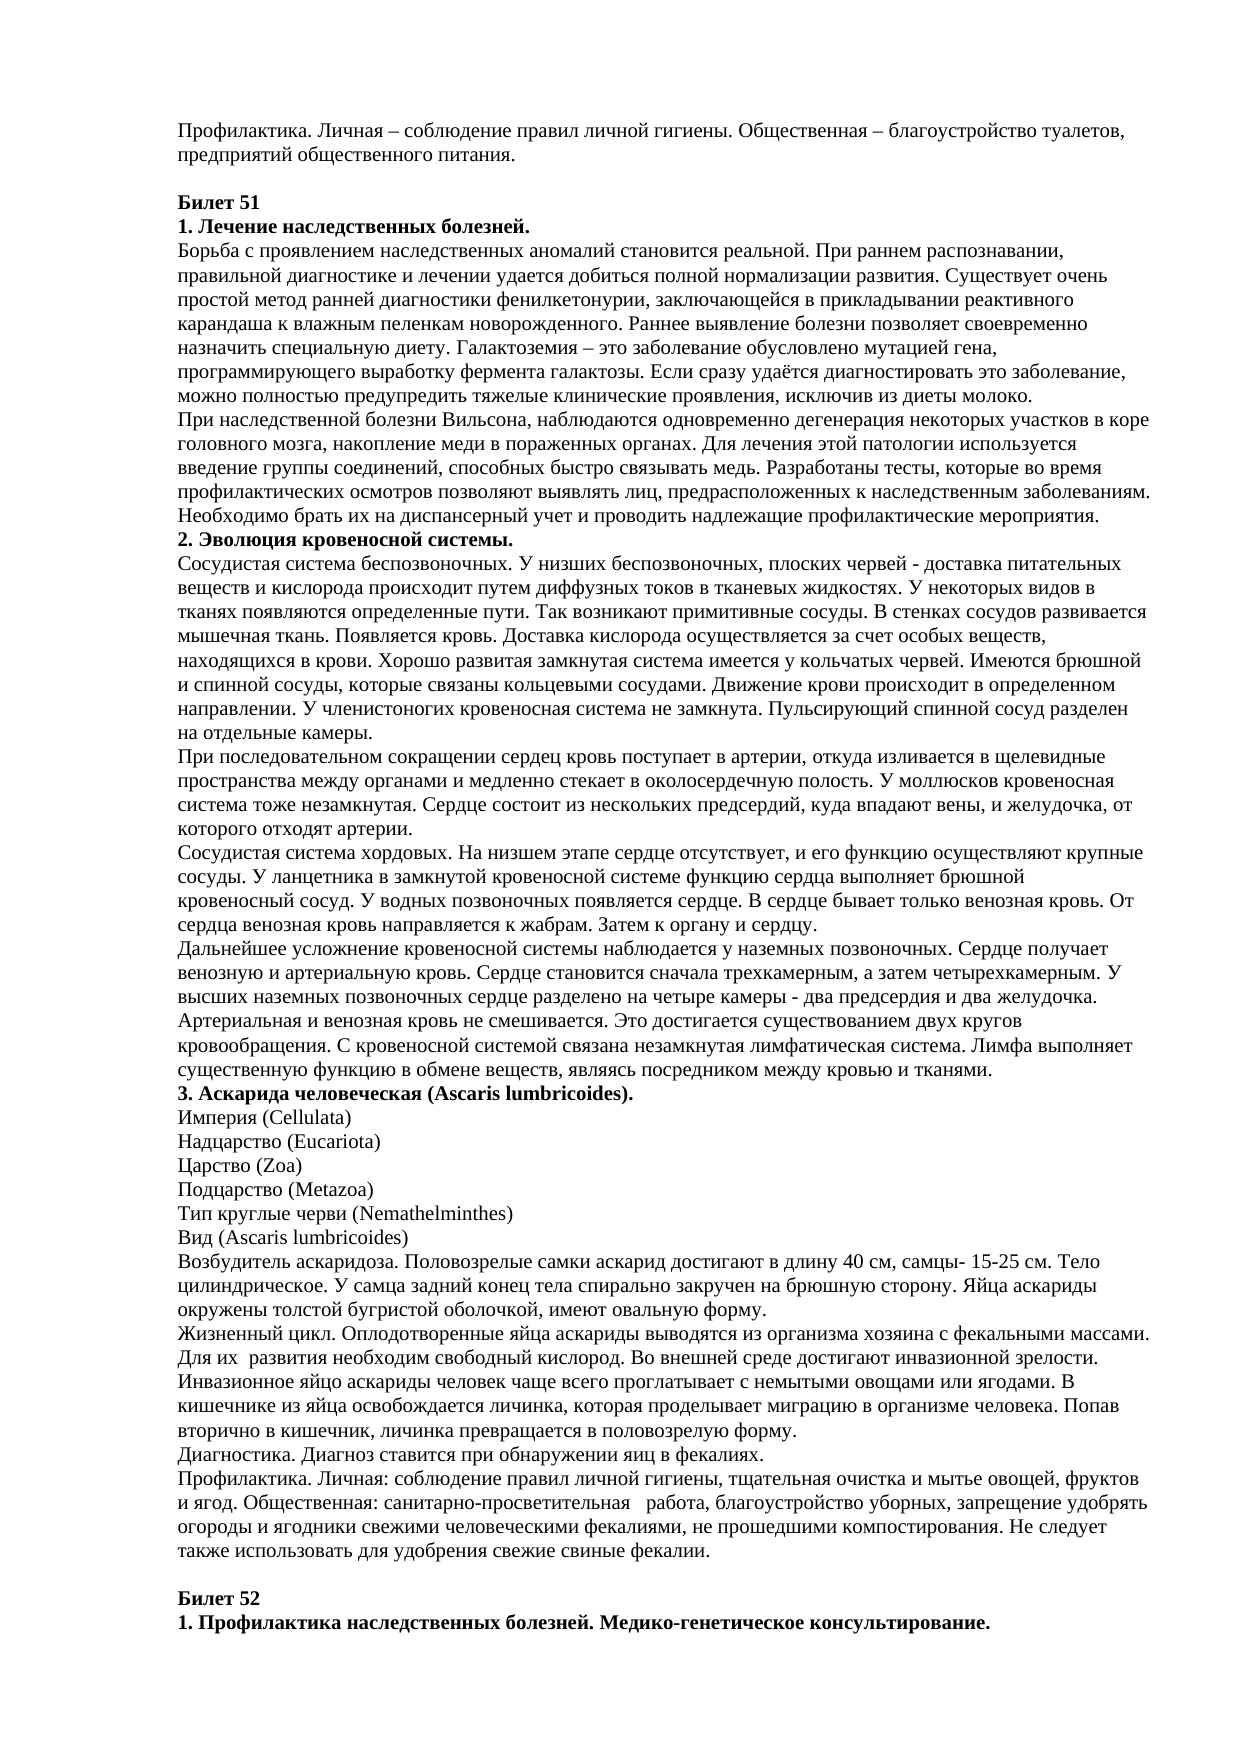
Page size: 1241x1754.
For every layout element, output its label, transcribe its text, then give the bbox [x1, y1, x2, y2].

text Билет 51 [177, 190, 1152, 214]
text Царство (Zoa) [177, 1153, 1152, 1177]
text Жизненный цикл. Оплодотворенные яйца аскариды выводятся из организма хозяина с фекальными массами. Для их развития необходим свободный кислород. Во внешней среде достигают инвазионной зрелости. Инвазионное яйцо аскариды человек чаще всего проглатывает с немытыми овощами или ягодами. В кишечнике из яйца освобождается личинка, которая проделывает миграцию в организме человека. Попав вторично в кишечник, личинка превращается в половозрелую форму. [177, 1321, 1152, 1442]
text 2. Эволюция кровеносной системы. [177, 527, 1152, 551]
text Профилактика. Личная – соблюдение правил личной гигиены. Общественная – благоустройство туалетов, предприятий общественного питания. [177, 118, 1152, 166]
text 3. Аскарида человеческая (Ascaris lumbricoides). [177, 1081, 1152, 1105]
text Диагностика. Диагноз ставится при обнаружении яиц в фекалиях. [177, 1442, 1152, 1466]
text Билет 52 [177, 1586, 1152, 1610]
text Возбудитель аскаридоза. Половозрелые самки аскарид достигают в длину 40 см, самцы- 15-25 см. Тело цилиндрическое. У самца задний конец тела спирально закручен на брюшную сторону. Яйца аскариды окружены толстой бугристой оболочкой, имеют овальную форму. [177, 1249, 1152, 1321]
text 1. Профилактика наследственных болезней. Meдико-генетическое консультирование. [177, 1610, 1152, 1634]
text Сосудистая система хордовых. На низшем этапе сердце отсутствует, и его функцию осуществляют крупные сосуды. У ланцетника в замкнутой кровеносной системе функцию сердца выполняет брюшной кровеносный сосуд. У водных позвоночных появляется сердце. В сердце бывает только венозная кровь. От сердца венозная кровь направляется к жабрам. Затем к органу и сердцу. [177, 840, 1152, 936]
text Дальнейшее усложнение кровеносной системы наблюдается у наземных позвоночных. Сердце получает венозную и артериальную кровь. Сердце становится сначала трехкамерным, а затем четырехкамерным. У высших наземных позвоночных сердце разделено на четыре камеры - два предсердия и два желудочка. Артериальная и венозная кровь не смешивается. Это достигается существованием двух кругов кровообращения. С кровеносной системой связана незамкнутая лимфатическая система. Лимфа выполняет существенную функцию в обмене веществ, являясь посредником между кровью и тканями. [177, 936, 1152, 1081]
text Вид (Ascaris lumbricoides) [177, 1225, 1152, 1249]
text При наследственной болезни Вильсона, наблюдаются одновременно дегенерация некоторых участков в коре головного мозга, накопление меди в пораженных органах. Для лечения этой патологии используется введение группы соединений, способных быстро связывать медь. Разработаны тесты, которые во время профилактических осмотров позволяют выявлять лиц, предрасположенных к наследственным заболеваниям. Необходимо брать их на диспансерный учет и проводить надлежащие профилактические мероприятия. [177, 407, 1152, 527]
text При последовательном сокращении сердец кровь поступает в артерии, откуда изливается в щелевидные пространства между органами и медленно стекает в околосердечную полость. У моллюсков кровеносная система тоже незамкнутая. Сердце состоит из нескольких предсердий, куда впадают вены, и желудочка, от которого отходят артерии. [177, 744, 1152, 840]
text Борьба с проявлением наследственных аномалий становится реальной. При раннем распознавании, правильной диагностике и лечении удается добиться полной нормализации развития. Существует очень простой метод ранней диагностики фенилкетонурии, заключающейся в прикладывании реактивного карандаша к влажным пеленкам новорожденного. Раннее выявление болезни позволяет своевременно назначить специальную диету. Галактоземия – это заболевание обусловлено мутацией гена, программирующего выработку фермента галактозы. Если сразу удаётся диагностировать это заболевание, можно полностью предупредить тяжелые клинические проявления, исключив из диеты молоко. [177, 238, 1152, 407]
text Надцарство (Eucariota) [177, 1129, 1152, 1153]
text Подцарство (Metazoa) [177, 1177, 1152, 1201]
text Тип круглые черви (Nemathelminthes) [177, 1201, 1152, 1225]
text 1. Лечение наследственных болезней. [177, 214, 1152, 238]
text Сосудистая система беспозвоночных. У низших беспозвоночных, плоских червей - доставка питательных веществ и кислорода происходит путем диффузных токов в тканевых жидкостях. У некоторых видов в тканях появляются определенные пути. Так возникают примитивные сосуды. В стенках сосудов развивается мышечная ткань. Появляется кровь. Доставка кислорода осуществляется за счет особых веществ, находящихся в крови. Хорошо развитая замкнутая система имеется у кольчатых червей. Имеются брюшной и спинной сосуды, которые связаны кольцевыми сосудами. Движение крови происходит в определенном направлении. У членистоногих кровеносная система не замкнута. Пульсирующий спинной сосуд разделен на отдельные камеры. [177, 551, 1152, 744]
text Империя (Cellulata) [177, 1105, 1152, 1129]
text Профилактика. Личная: соблюдение правил личной гигиены, тщательная очистка и мытье овощей, фруктов и ягод. Общественная: санитарно-просветительная работа, благоустройство уборных, запрещение удобрять огороды и ягодники свежими человеческими фекалиями, не прошедшими компостирования. Не следует также использовать для удобрения свежие свиные фекалии. [177, 1466, 1152, 1562]
